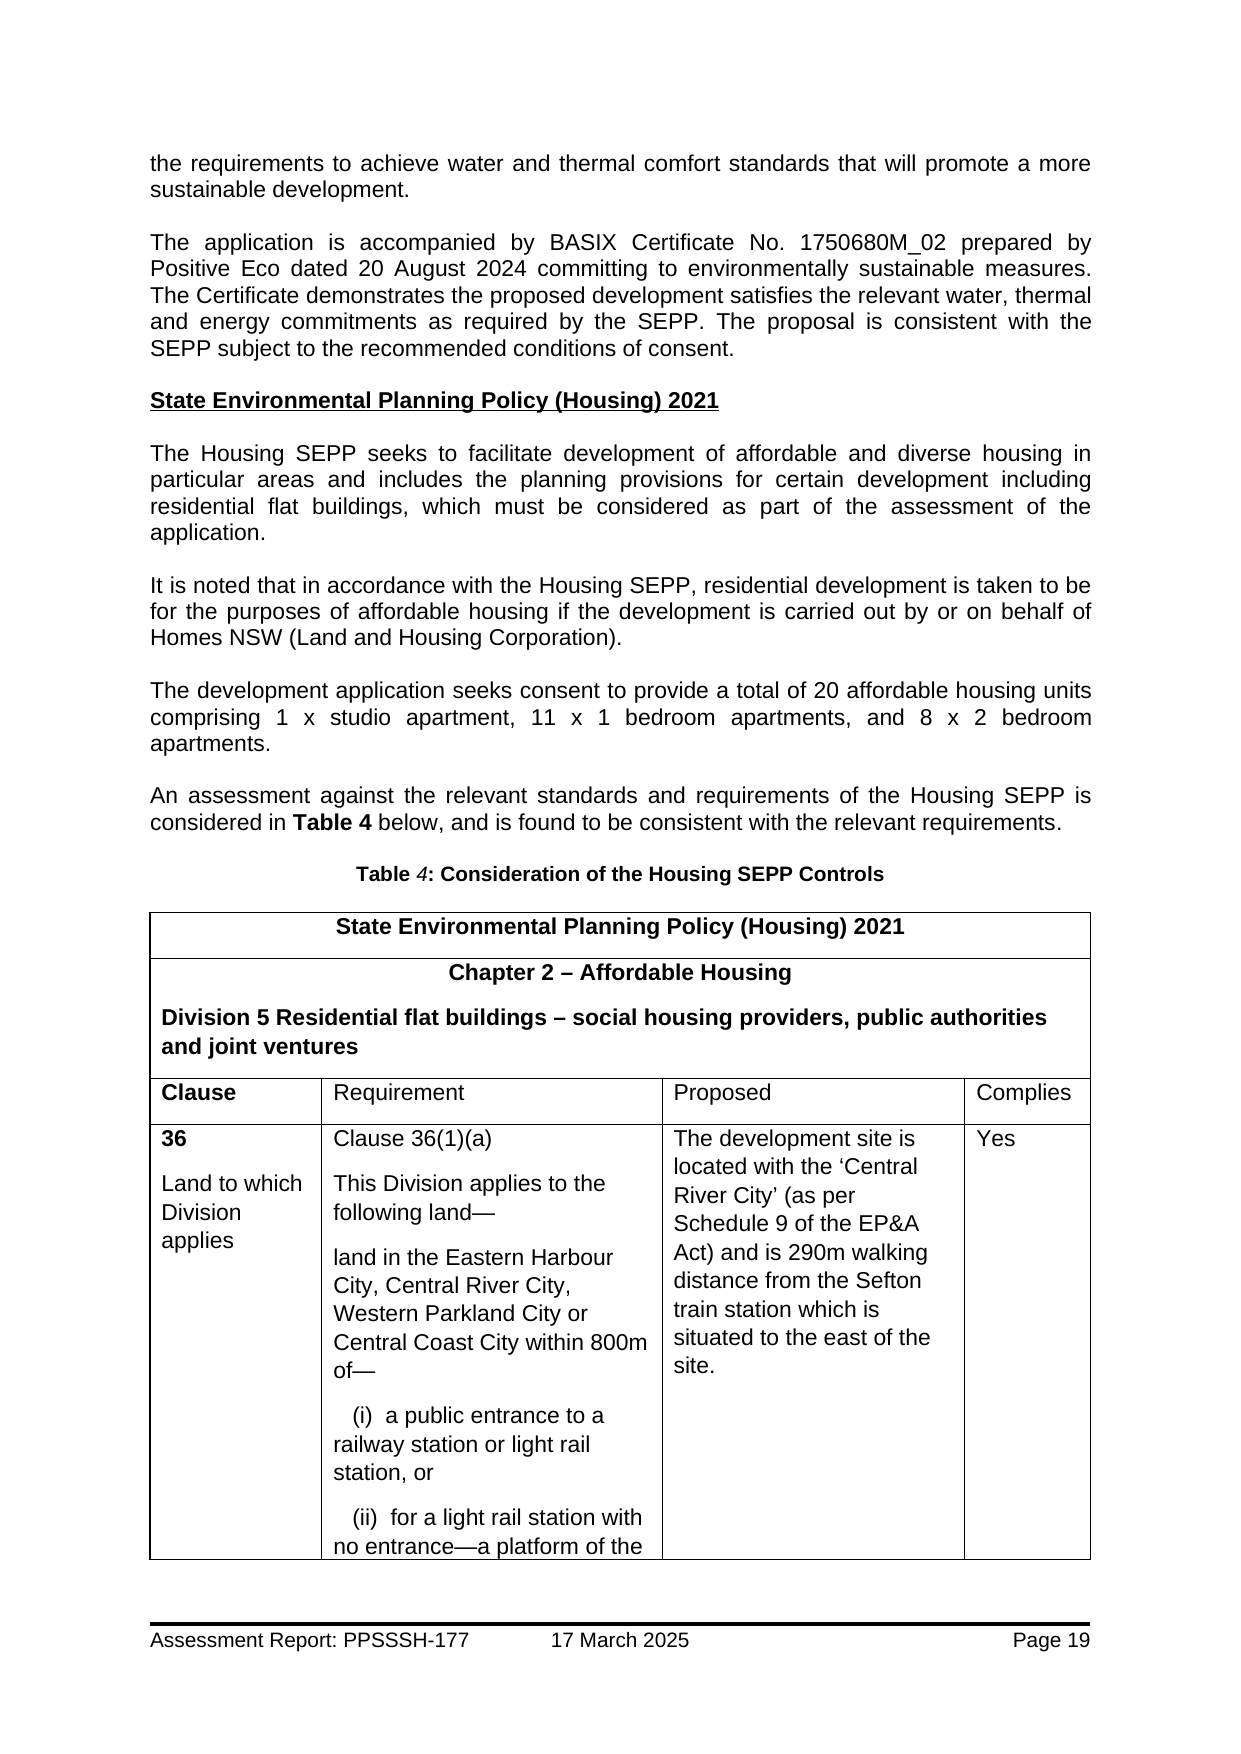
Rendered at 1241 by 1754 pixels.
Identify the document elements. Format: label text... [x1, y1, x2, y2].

text State Environmental Planning Policy (Housing) 2021 [150, 387, 1093, 413]
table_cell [663, 1125, 964, 1559]
table_cell Requirement [322, 1079, 662, 1124]
table_header State Environmental Planning Policy (Housing) 2021 [151, 913, 1090, 958]
table_cell Chapter 2 – Affordable Housing Division 5 Residential flat buildings – social housing providers, public authorities and joint ventures [151, 959, 1090, 1078]
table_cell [322, 1125, 662, 1559]
table_cell Yes [965, 1125, 1090, 1559]
text The application is accompanied by BASIX Certificate No. 1750680M_02 prepared by Positive Eco dated 20 August 2024 committing to environmentally sustainable measures. The Certificate demonstrates the proposed development satisfies the relevant water, thermal and energy commitments as required by the SEPP. The proposal is consistent with the SEPP subject to the recommended conditions of consent. [150, 229, 1093, 361]
table_cell Proposed [663, 1079, 964, 1124]
table_cell Complies [965, 1079, 1090, 1124]
text An assessment against the relevant standards and requirements of the Housing SEPP is considered in Table 4 below, and is found to be consistent with the relevant requirements. [150, 782, 1093, 835]
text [150, 150, 1093, 203]
text The development application seeks consent to provide a total of 20 affordable housing units comprising 1 x studio apartment, 11 x 1 bedroom apartments, and 8 x 2 bedroom apartments. [150, 677, 1093, 756]
text It is noted that in accordance with the Housing SEPP, residential development is taken to be for the purposes of affordable housing if the development is carried out by or on behalf of Homes NSW (Land and Housing Corporation). [150, 572, 1093, 651]
table_cell Clause [151, 1079, 321, 1124]
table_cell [151, 1125, 321, 1559]
text Table 4: Consideration of the Housing SEPP Controls [150, 862, 1090, 886]
text The Housing SEPP seeks to facilitate development of affordable and diverse housing in particular areas and includes the planning provisions for certain development including residential flat buildings, which must be considered as part of the assessment of the application. [150, 440, 1093, 545]
